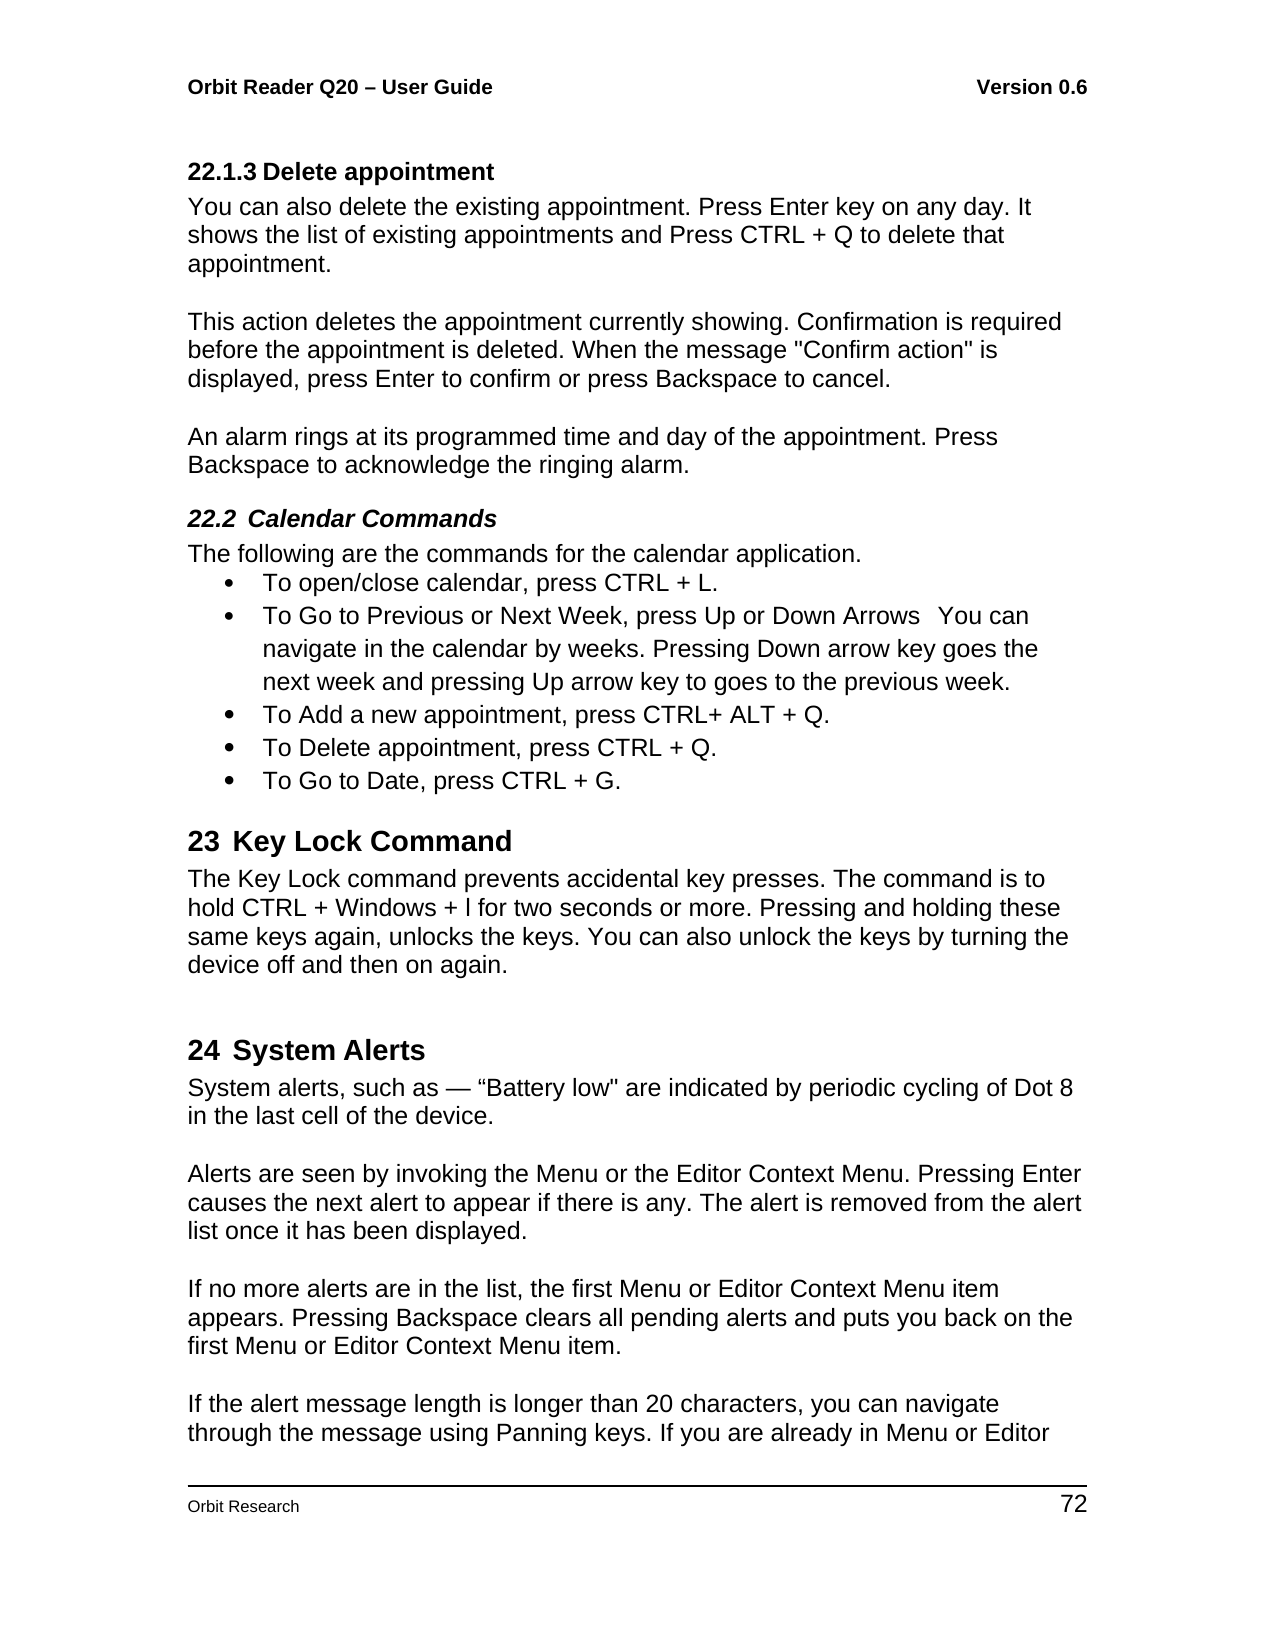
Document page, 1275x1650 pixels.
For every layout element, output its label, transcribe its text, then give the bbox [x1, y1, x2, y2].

list To Delete appointment, press CTRL + Q. [225, 733, 1087, 762]
list To Add a new appointment, press CTRL+ ALT + Q. [225, 700, 1087, 729]
subtitle Delete appointment [187, 156, 1087, 185]
subtitle System Alerts [187, 1033, 1087, 1066]
text This action deletes the appointment currently showing. Confirmation is required before the appointment is deleted. When the message "Confirm action" is displayed, press Enter to confirm or press Backspace to cancel. [187, 306, 1087, 393]
list To open/close calendar, press CTRL + L. [225, 568, 1087, 596]
text Alerts are seen by invoking the Menu or the Editor Context Menu. Pressing Enter causes the next alert to appear if there is any. The alert is removed from the alert list once it has been displayed. [187, 1159, 1087, 1245]
list To Go to Previous or Next Week, press Up or Down Arrows You can navigate in the calendar by weeks. Pressing Down arrow key goes the next week and pressing Up arrow key to goes to the previous week. [225, 601, 1087, 696]
subtitle Key Lock Command [187, 824, 1087, 858]
text The following are the commands for the calendar application. [187, 539, 1087, 568]
list To Go to Date, press CTRL + G. [225, 766, 1087, 795]
subtitle Calendar Commands [187, 504, 1087, 533]
text You can also delete the existing appointment. Press Enter key on any day. It shows the list of existing appointments and Press CTRL + Q to delete that appointment. [187, 191, 1087, 278]
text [187, 1389, 1087, 1446]
text System alerts, such as — “Battery low" are indicated by periodic cycling of Dot 8 in the last cell of the device. [187, 1072, 1087, 1130]
text An alarm rings at its programmed time and day of the appointment. Press Backspace to acknowledge the ringing alarm. [187, 421, 1087, 479]
text If no more alerts are in the list, the first Menu or Editor Context Menu item appears. Pressing Backspace clears all pending alerts and puts you back on the first Menu or Editor Context Menu item. [187, 1274, 1087, 1360]
text The Key Lock command prevents accidental key presses. The command is to hold CTRL + Windows + l for two seconds or more. Pressing and holding these same keys again, unlocks the keys. You can also unlock the keys by turning the device off and then on again. [187, 864, 1087, 979]
